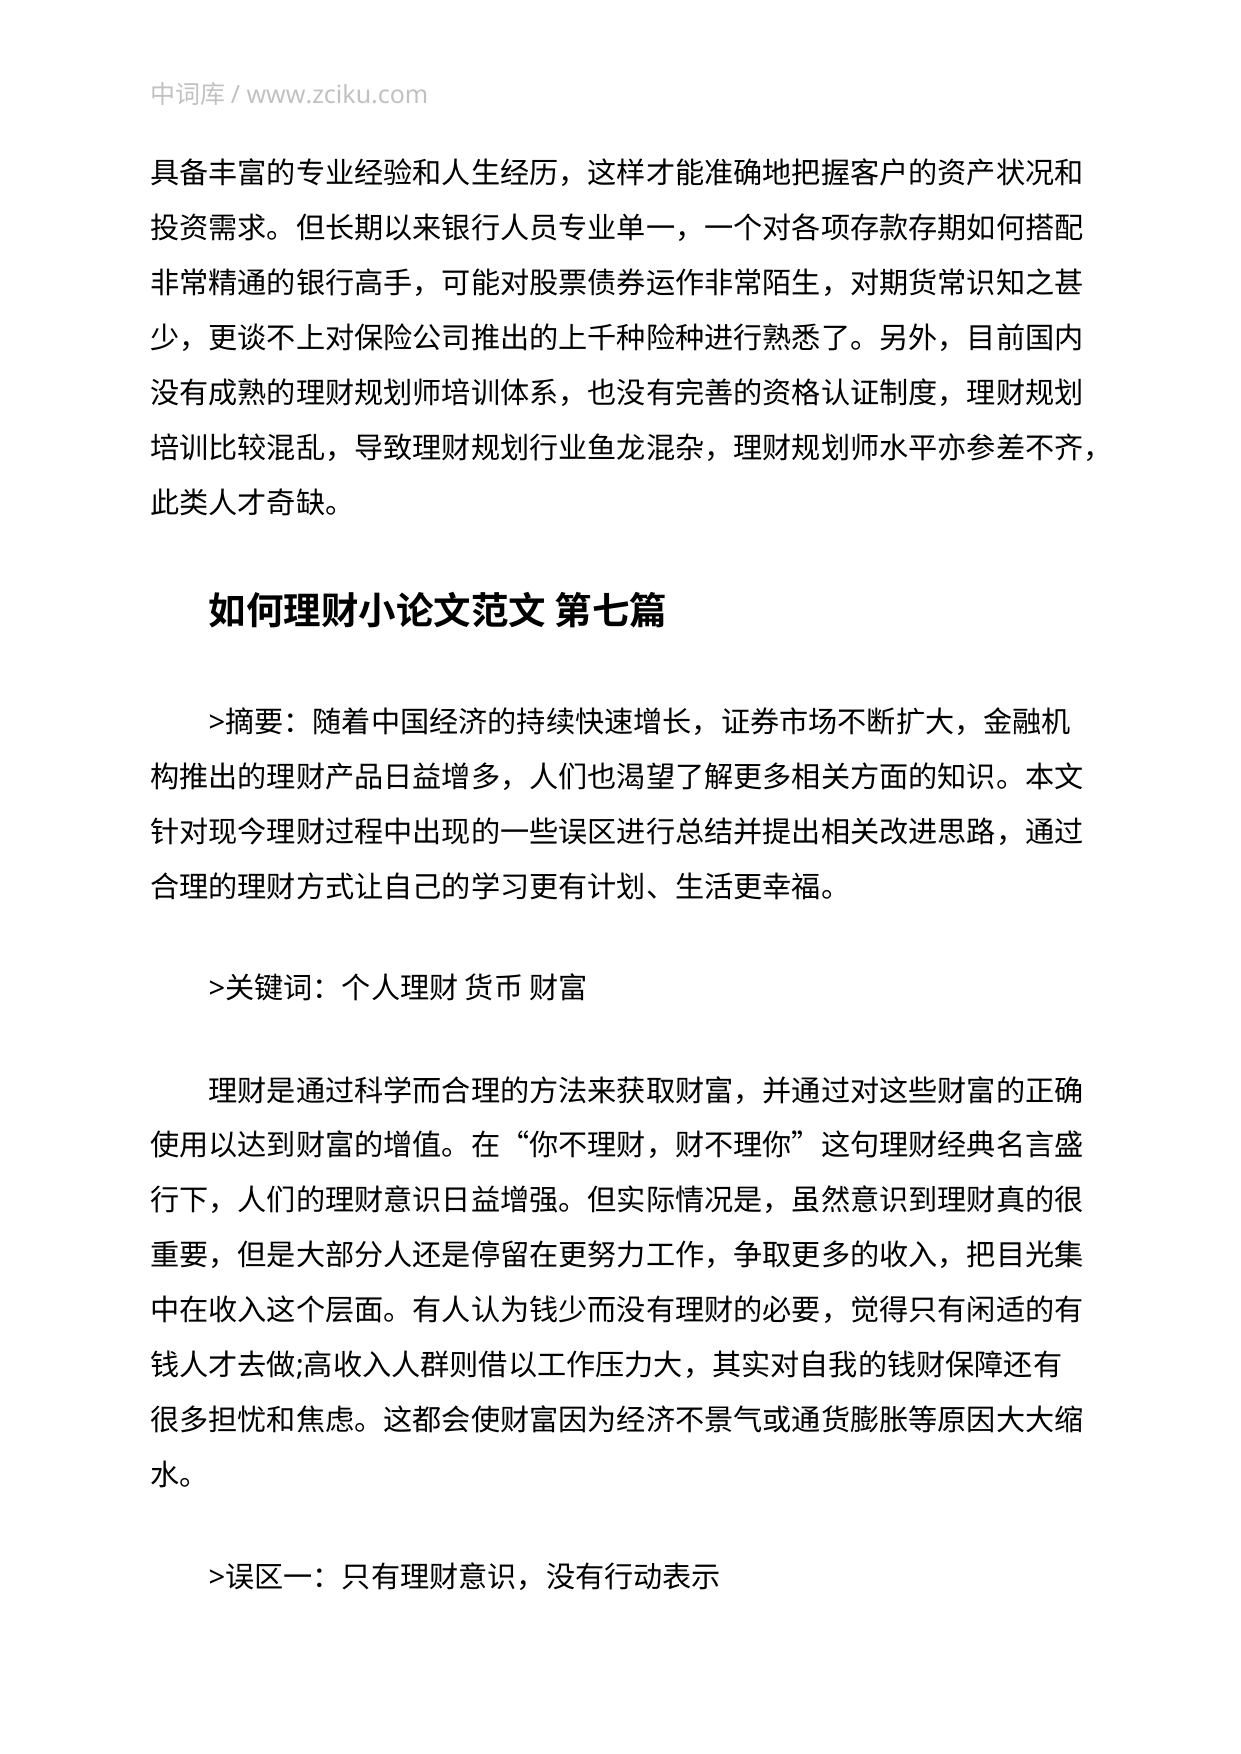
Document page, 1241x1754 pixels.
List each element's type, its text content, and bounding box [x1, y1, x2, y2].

text >误区一：只有理财意识，没有行动表示 [150, 1553, 1090, 1596]
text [150, 150, 1090, 522]
text >关键词：个人理财 货币 财富 [150, 965, 1090, 1007]
text 如何理财小论文范文 第七篇 [150, 581, 1090, 635]
text 理财是通过科学而合理的方法来获取财富，并通过对这些财富的正确使用以达到财富的增值。在“你不理财，财不理你”这句理财经典名言盛行下，人们的理财意识日益增强。但实际情况是，虽然意识到理财真的很重要，但是大部分人还是停留在更努力工作，争取更多的收入，把目光集中在收入这个层面。有人认为钱少而没有理财的必要，觉得只有闲适的有钱人才去做;高收入人群则借以工作压力大，其实对自我的钱财保障还有很多担忧和焦虑。这都会使财富因为经济不景气或通货膨胀等原因大大缩水。 [150, 1067, 1090, 1494]
text >摘要：随着中国经济的持续快速增长，证券市场不断扩大，金融机构推出的理财产品日益增多，人们也渴望了解更多相关方面的知识。本文针对现今理财过程中出现的一些误区进行总结并提出相关改进思路，通过合理的理财方式让自己的学习更有计划、生活更幸福。 [150, 698, 1090, 906]
